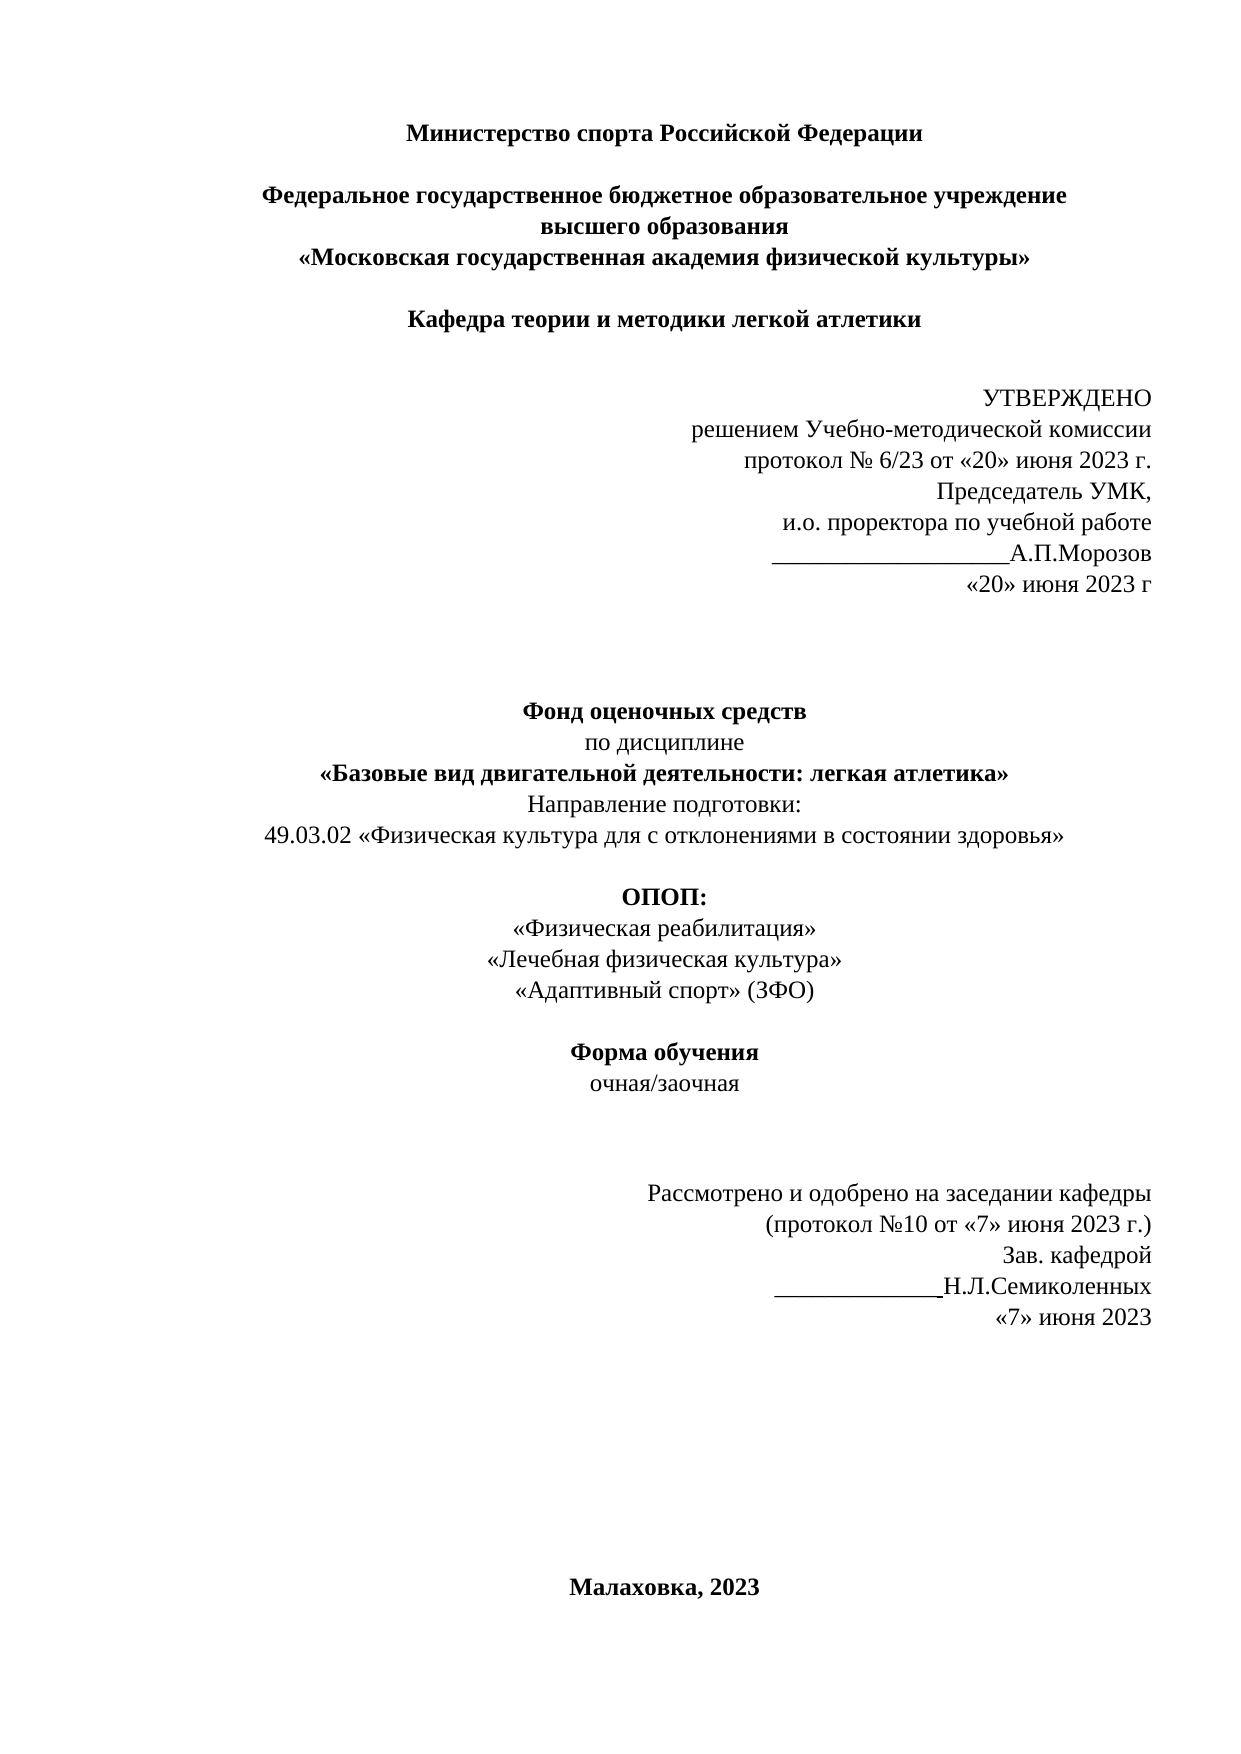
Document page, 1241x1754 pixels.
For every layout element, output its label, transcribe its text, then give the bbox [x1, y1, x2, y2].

text ___________________А.П.Морозов [177, 538, 1152, 567]
text высшего образования [177, 211, 1152, 240]
text Федеральное государственное бюджетное образовательное учреждение [177, 180, 1152, 209]
text «Московская государственная академия физической культуры» [177, 242, 1152, 271]
text Форма обучения [177, 1037, 1152, 1066]
text ОПОП: [177, 882, 1152, 911]
text Председатель УМК, [177, 476, 1152, 505]
text (протокол №10 от «7» июня 2023 г.) [177, 1209, 1152, 1238]
text Малаховка, 2023 [177, 1572, 1152, 1601]
text _____________ Н.Л.Семиколенных [177, 1271, 1152, 1300]
text Зав. кафедрой [177, 1240, 1152, 1269]
text решением Учебно-методической комиссии [177, 414, 1152, 443]
text «20» июня 2023 г [177, 569, 1152, 598]
text Направление подготовки: [177, 789, 1152, 818]
text Фонд оценочных средств [177, 696, 1152, 724]
text «Базовые вид двигательной деятельности: легкая атлетика» [177, 758, 1152, 787]
text и.о. проректора по учебной работе [177, 507, 1152, 536]
text Рассмотрено и одобрено на заседании кафедры [177, 1178, 1152, 1207]
text протокол № 6/23 от «20» июня 2023 г. [177, 445, 1152, 474]
text 49.03.02 «Физическая культура для с отклонениями в состоянии здоровья» [177, 820, 1152, 849]
text «Лечебная физическая культура» [177, 944, 1152, 973]
text по дисциплине [177, 727, 1152, 756]
text «7» июня 2023 [177, 1302, 1152, 1331]
text очная/заочная [177, 1068, 1152, 1097]
text УТВЕРЖДЕНО [177, 383, 1152, 412]
text Кафедра теории и методики легкой атлетики [177, 304, 1152, 333]
text «Адаптивный спорт» (ЗФО) [177, 975, 1152, 1004]
text «Физическая реабилитация» [177, 913, 1152, 942]
text Министерство спорта Российской Федерации [177, 118, 1152, 147]
